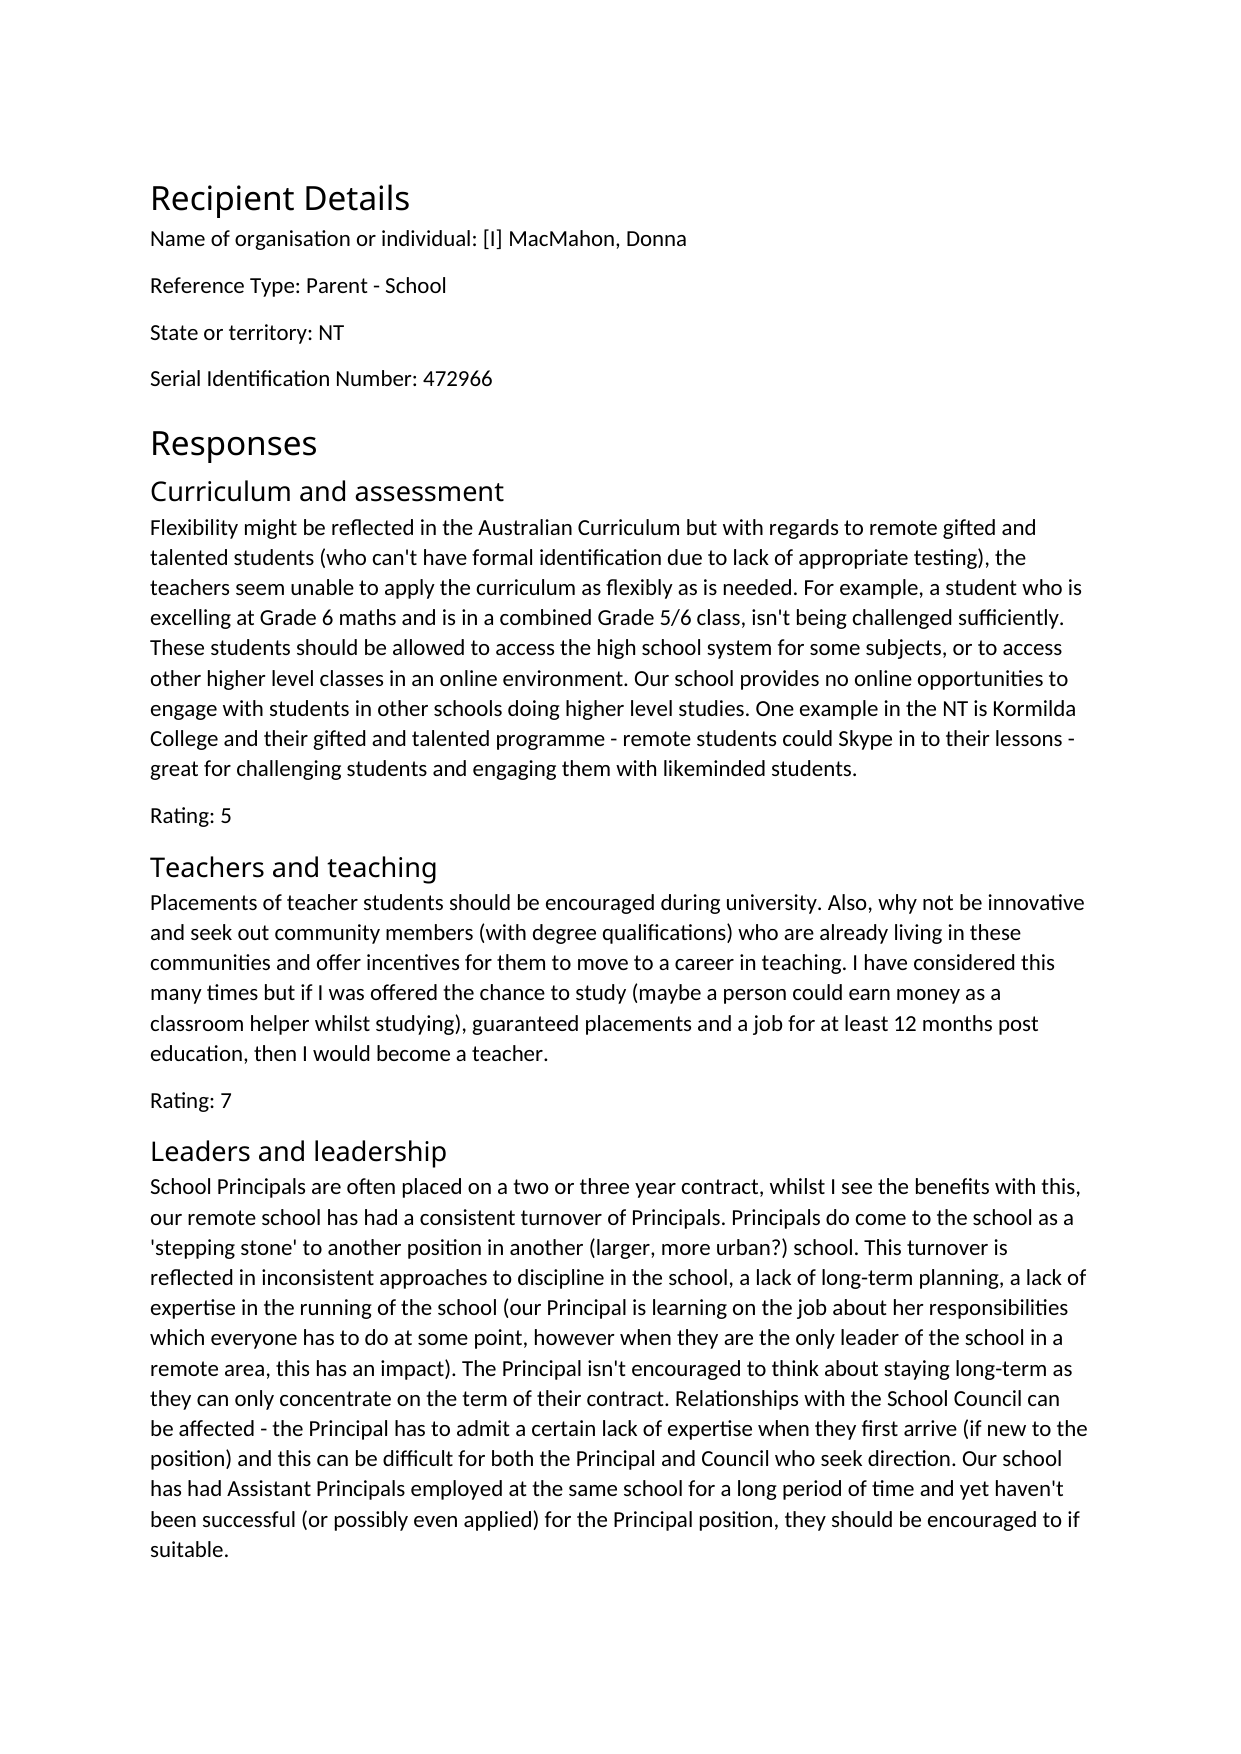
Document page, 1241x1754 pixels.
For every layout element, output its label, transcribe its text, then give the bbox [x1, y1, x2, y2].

text Serial Identification Number: 472966 [150, 364, 1090, 393]
subtitle Responses [150, 420, 1090, 465]
text State or territory: NT [150, 318, 1090, 346]
text Flexibility might be reflected in the Australian Curriculum but with regards to remote gifted and talented students (who can't have formal identification due to lack of appropriate testing), the teachers seem unable to apply the curriculum as flexibly as is needed. For example, a student who is excelling at Grade 6 maths and is in a combined Grade 5/6 class, isn't being challenged sufficiently. These students should be allowed to access the high school system for some subjects, or to access other higher level classes in an online environment. Our school provides no online opportunities to engage with students in other schools doing higher level studies. One example in the NT is Kormilda College and their gifted and talented programme - remote students could Skype in to their lessons - great for challenging students and engaging them with likeminded students. [150, 513, 1090, 782]
text Reference Type: Parent - School [150, 271, 1090, 299]
text Rating: 5 [150, 801, 1090, 829]
subtitle Curriculum and assessment [150, 473, 1090, 510]
text Name of organisation or individual: [I] MacMahon, Donna [150, 224, 1090, 252]
subtitle Leaders and leadership [150, 1133, 1090, 1169]
subtitle Teachers and teaching [150, 848, 1090, 885]
subtitle Recipient Details [150, 175, 1090, 220]
text School Principals are often placed on a two or three year contract, whilst I see the benefits with this, our remote school has had a consistent turnover of Principals. Principals do come to the school as a 'stepping stone' to another position in another (larger, more urban?) school. This turnover is reflected in inconsistent approaches to discipline in the school, a lack of long-term planning, a lack of expertise in the running of the school (our Principal is learning on the job about her responsibilities which everyone has to do at some point, however when they are the only leader of the school in a remote area, this has an impact). The Principal isn't encouraged to think about staying long-term as they can only concentrate on the term of their contract. Relationships with the School Council can be affected - the Principal has to admit a certain lack of expertise when they first arrive (if new to the position) and this can be difficult for both the Principal and Council who seek direction. Our school has had Assistant Principals employed at the same school for a long period of time and yet haven't been successful (or possibly even applied) for the Principal position, they should be encouraged to if suitable. [150, 1172, 1090, 1563]
text Placements of teacher students should be encouraged during university. Also, why not be innovative and seek out community members (with degree qualifications) who are already living in these communities and offer incentives for them to move to a career in teaching. I have considered this many times but if I was offered the chance to study (maybe a person could earn money as a classroom helper whilst studying), guaranteed placements and a job for at least 12 months post education, then I would become a teacher. [150, 888, 1090, 1067]
text Rating: 7 [150, 1086, 1090, 1114]
